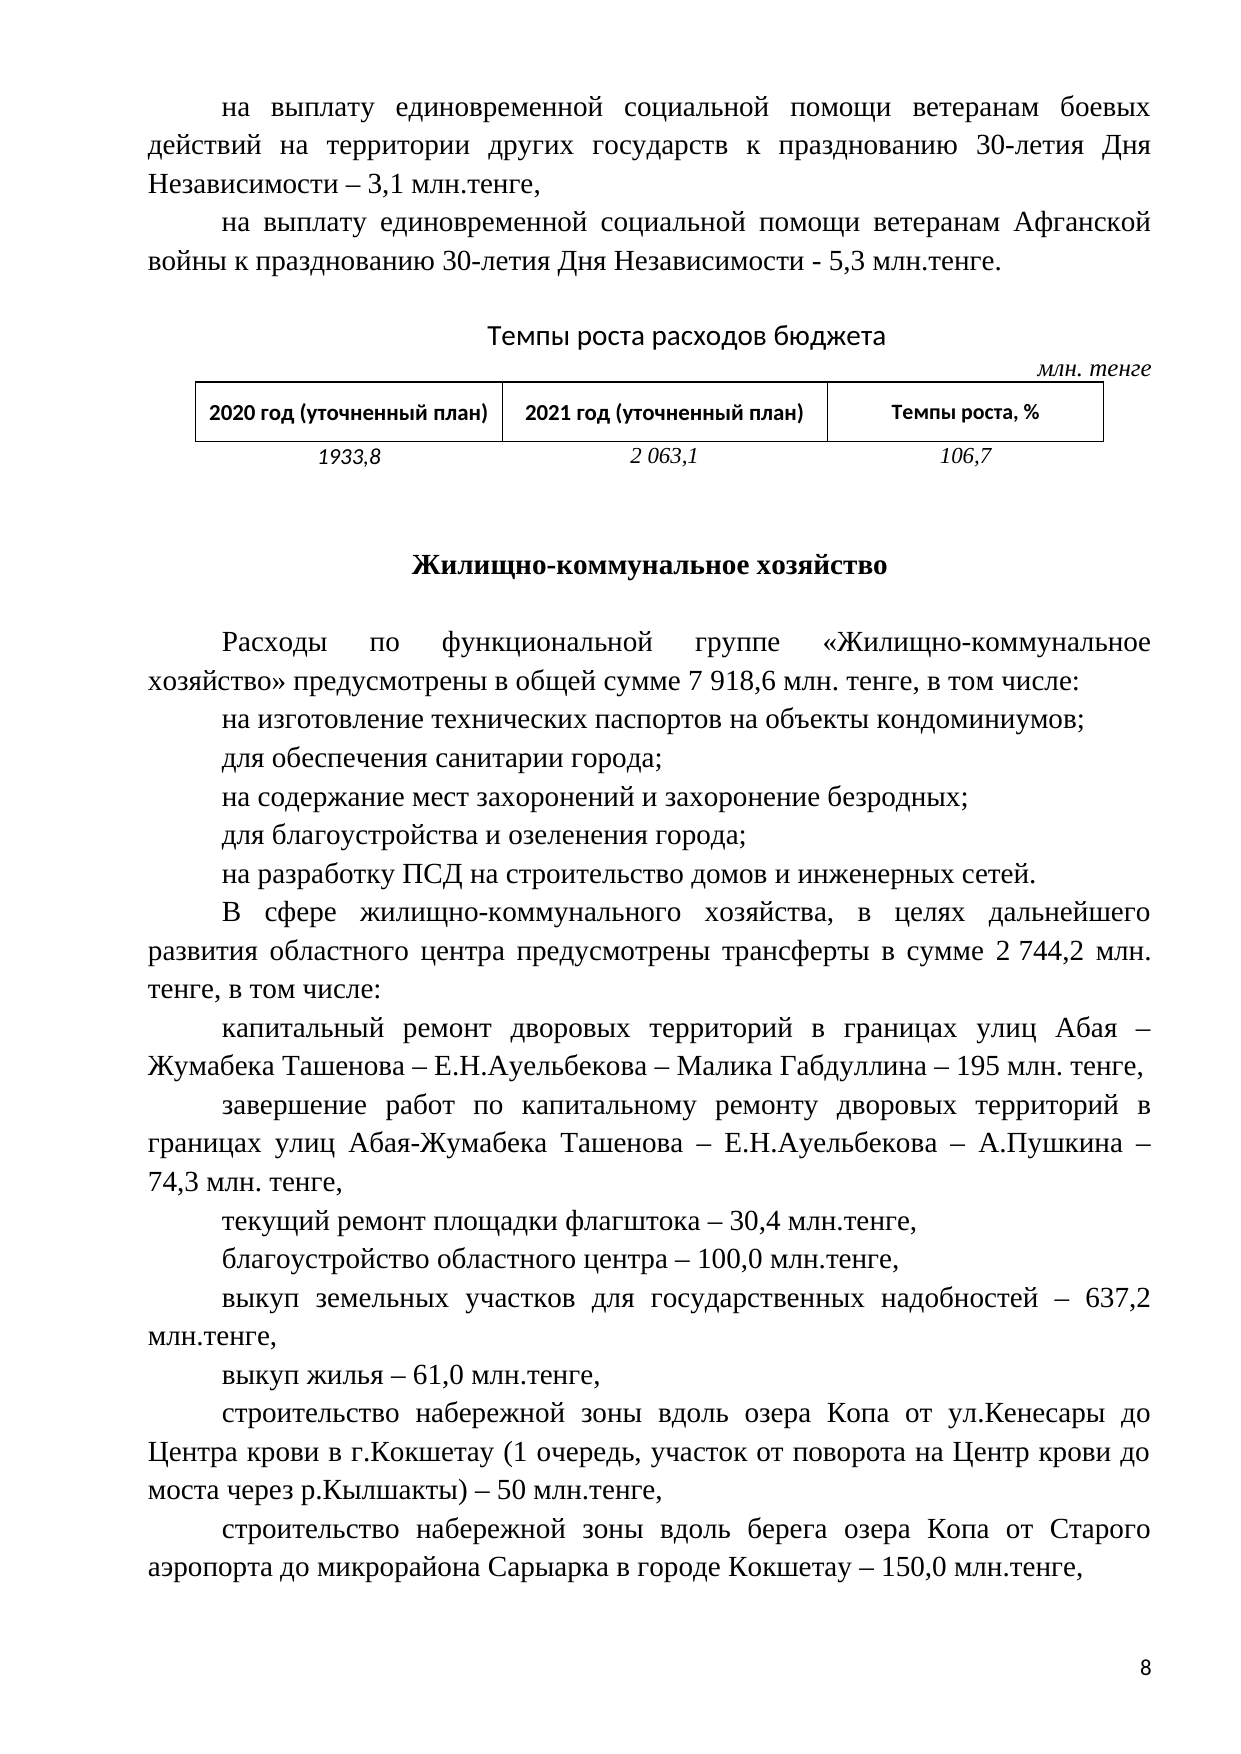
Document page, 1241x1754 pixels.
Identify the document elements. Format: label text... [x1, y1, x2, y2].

text на выплату единовременной социальной помощи ветеранам боевых действий на территории других государств к празднованию 30-летия Дня Независимости – 3,1 млн.тенге, [148, 89, 1152, 199]
text строительство набережной зоны вдоль озера Копа от ул.Кенесары до Центра крови в г.Кокшетау (1 очередь, участок от поворота на Центр крови до моста через р.Кылшакты) – 50 млн.тенге, [148, 1395, 1152, 1506]
text завершение работ по капитальному ремонту дворовых территорий в границах улиц Абая-Жумабека Ташенова – Е.Н.Ауельбекова – А.Пушкина – 74,3 млн. тенге, [148, 1087, 1152, 1198]
table_header 2020 год (уточненный план) [196, 383, 502, 441]
text благоустройство областного центра – 100,0 млн.тенге, [148, 1241, 1152, 1275]
text млн. тенге [148, 353, 1152, 381]
text строительство набережной зоны вдоль берега озера Копа от Старого аэропорта до микрорайона Сарыарка в городе Кокшетау – 150,0 млн.тенге, [148, 1511, 1152, 1583]
text Жилищно-коммунальное хозяйство [148, 547, 1152, 581]
text на содержание мест захоронений и захоронение безродных; [148, 779, 1152, 812]
table_cell 106,7 [827, 442, 1104, 470]
text Расходы по функциональной группе «Жилищно-коммунальное хозяйство» предусмотрены в общей сумме 7 918,6 млн. тенге, в том числе: [148, 624, 1152, 697]
text на разработку ПСД на строительство домов и инженерных сетей. [148, 856, 1152, 889]
table_header 2021 год (уточненный план) [503, 383, 827, 441]
text для обеспечения санитарии города; [148, 740, 1152, 774]
text В сфере жилищно-коммунального хозяйства, в целях дальнейшего развития областного центра предусмотрены трансферты в сумме 2 744,2 млн. тенге, в том числе: [148, 894, 1152, 1005]
text текущий ремонт площадки флагштока – 30,4 млн.тенге, [148, 1203, 1152, 1236]
table_header Темпы роста, % [828, 383, 1103, 441]
text Темпы роста расходов бюджета [148, 317, 1152, 353]
table_cell 1933,8 [196, 442, 502, 470]
text на изготовление технических паспортов на объекты кондоминиумов; [148, 702, 1152, 735]
text выкуп жилья – 61,0 млн.тенге, [148, 1357, 1152, 1390]
text на выплату единовременной социальной помощи ветеранам Афганской войны к празднованию 30-летия Дня Независимости - 5,3 млн.тенге. [148, 204, 1152, 276]
text выкуп земельных участков для государственных надобностей – 637,2 млн.тенге, [148, 1280, 1152, 1352]
table_cell 2 063,1 [502, 442, 827, 470]
text капитальный ремонт дворовых территорий в границах улиц Абая –Жумабека Ташенова – Е.Н.Ауельбекова – Малика Габдуллина – 195 млн. тенге, [148, 1010, 1152, 1082]
text для благоустройства и озеленения города; [148, 817, 1152, 851]
